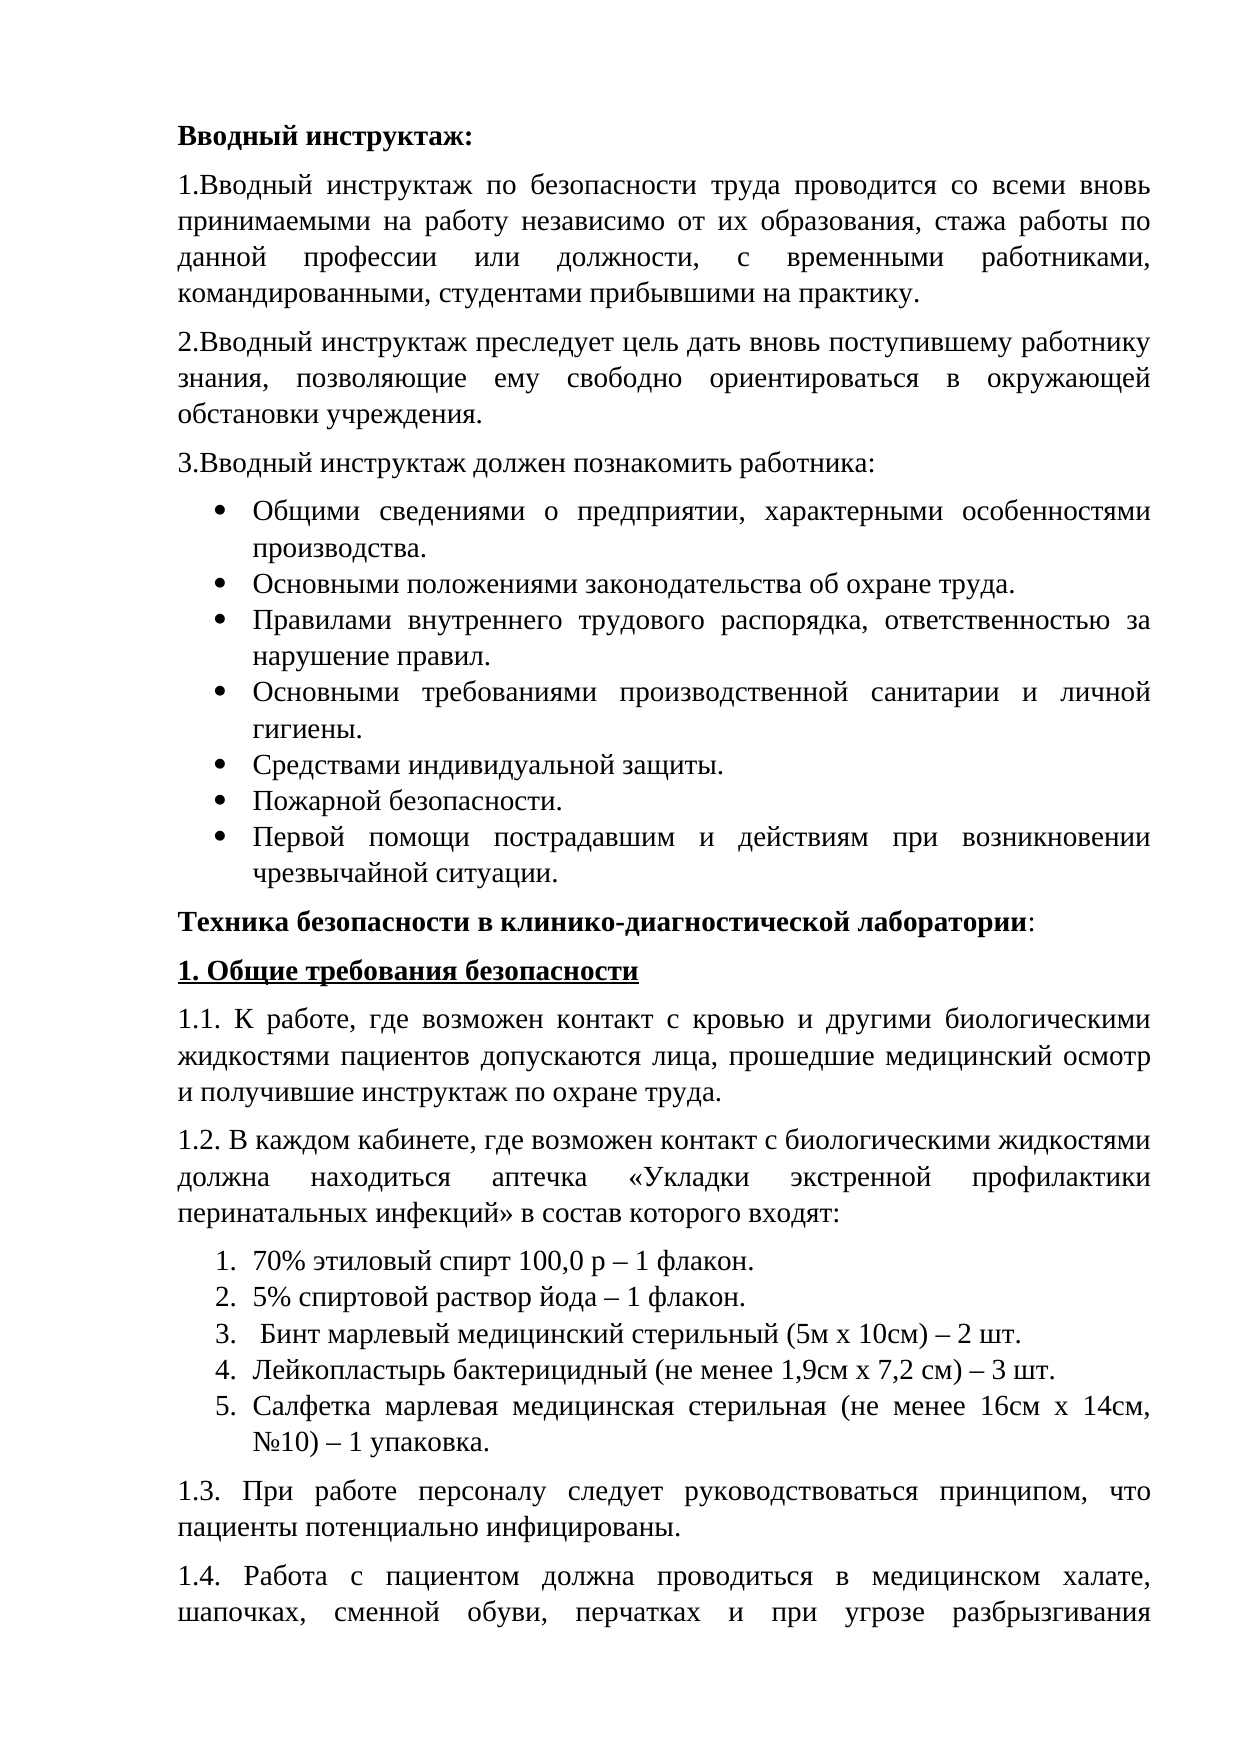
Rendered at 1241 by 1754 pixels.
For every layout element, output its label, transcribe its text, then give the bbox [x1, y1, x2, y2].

list Общими сведениями о предприятии, характерными особенностями производства. [215, 493, 1152, 563]
text Техника безопасности в клинико-диагностической лаборатории: [177, 904, 1152, 938]
text 1. Общие требования безопасности [177, 953, 1152, 986]
text 1.1. К работе, где возможен контакт с кровью и другими биологическими жидкостями пациентов допускаются лица, прошедшие медицинский осмотр и получившие инструктаж по охране труда. [177, 1002, 1152, 1107]
text 1.3. При работе персоналу следует руководствоваться принципом, что пациенты потенциально инфицированы. [177, 1473, 1152, 1542]
list Бинт марлевый медицинский стерильный (5м х 10см) – 2 шт. [215, 1316, 1152, 1349]
list Лейкопластырь бактерицидный (не менее 1,9см х 7,2 см) – 3 шт. [215, 1352, 1152, 1385]
text 1.2. В каждом кабинете, где возможен контакт с биологическими жидкостями должна находиться аптечка «Укладки экстренной профилактики перинатальных инфекций» в состав которого входят: [177, 1122, 1152, 1228]
list Салфетка марлевая медицинская стерильная (не менее 16см х 14см, №10) – 1 упаковка. [215, 1388, 1152, 1458]
list 5% спиртовой раствор йода – 1 флакон. [215, 1279, 1152, 1313]
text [177, 1558, 1152, 1627]
list Основными требованиями производственной санитарии и личной гигиены. [215, 674, 1152, 744]
text Вводный инструктаж: [177, 118, 1152, 152]
list 70% этиловый спирт 100,0 р – 1 флакон. [215, 1243, 1152, 1277]
list Правилами внутреннего трудового распорядка, ответственностью за нарушение правил. [215, 602, 1152, 672]
list Первой помощи пострадавшим и действиям при возникновении чрезвычайной ситуации. [215, 819, 1152, 889]
list Пожарной безопасности. [215, 783, 1152, 817]
text 1.Вводный инструктаж по безопасности труда проводится со всеми вновь принимаемыми на работу независимо от их образования, стажа работы по данной профессии или должности, с временными работниками, командированными, студентами прибывшими на практику. [177, 167, 1152, 309]
list Средствами индивидуальной защиты. [215, 747, 1152, 781]
list Основными положениями законодательства об охране труда. [215, 566, 1152, 599]
text 3.Вводный инструктаж должен познакомить работника: [177, 445, 1152, 478]
text 2.Вводный инструктаж преследует цель дать вновь поступившему работнику знания, позволяющие ему свободно ориентироваться в окружающей обстановки учреждения. [177, 324, 1152, 430]
